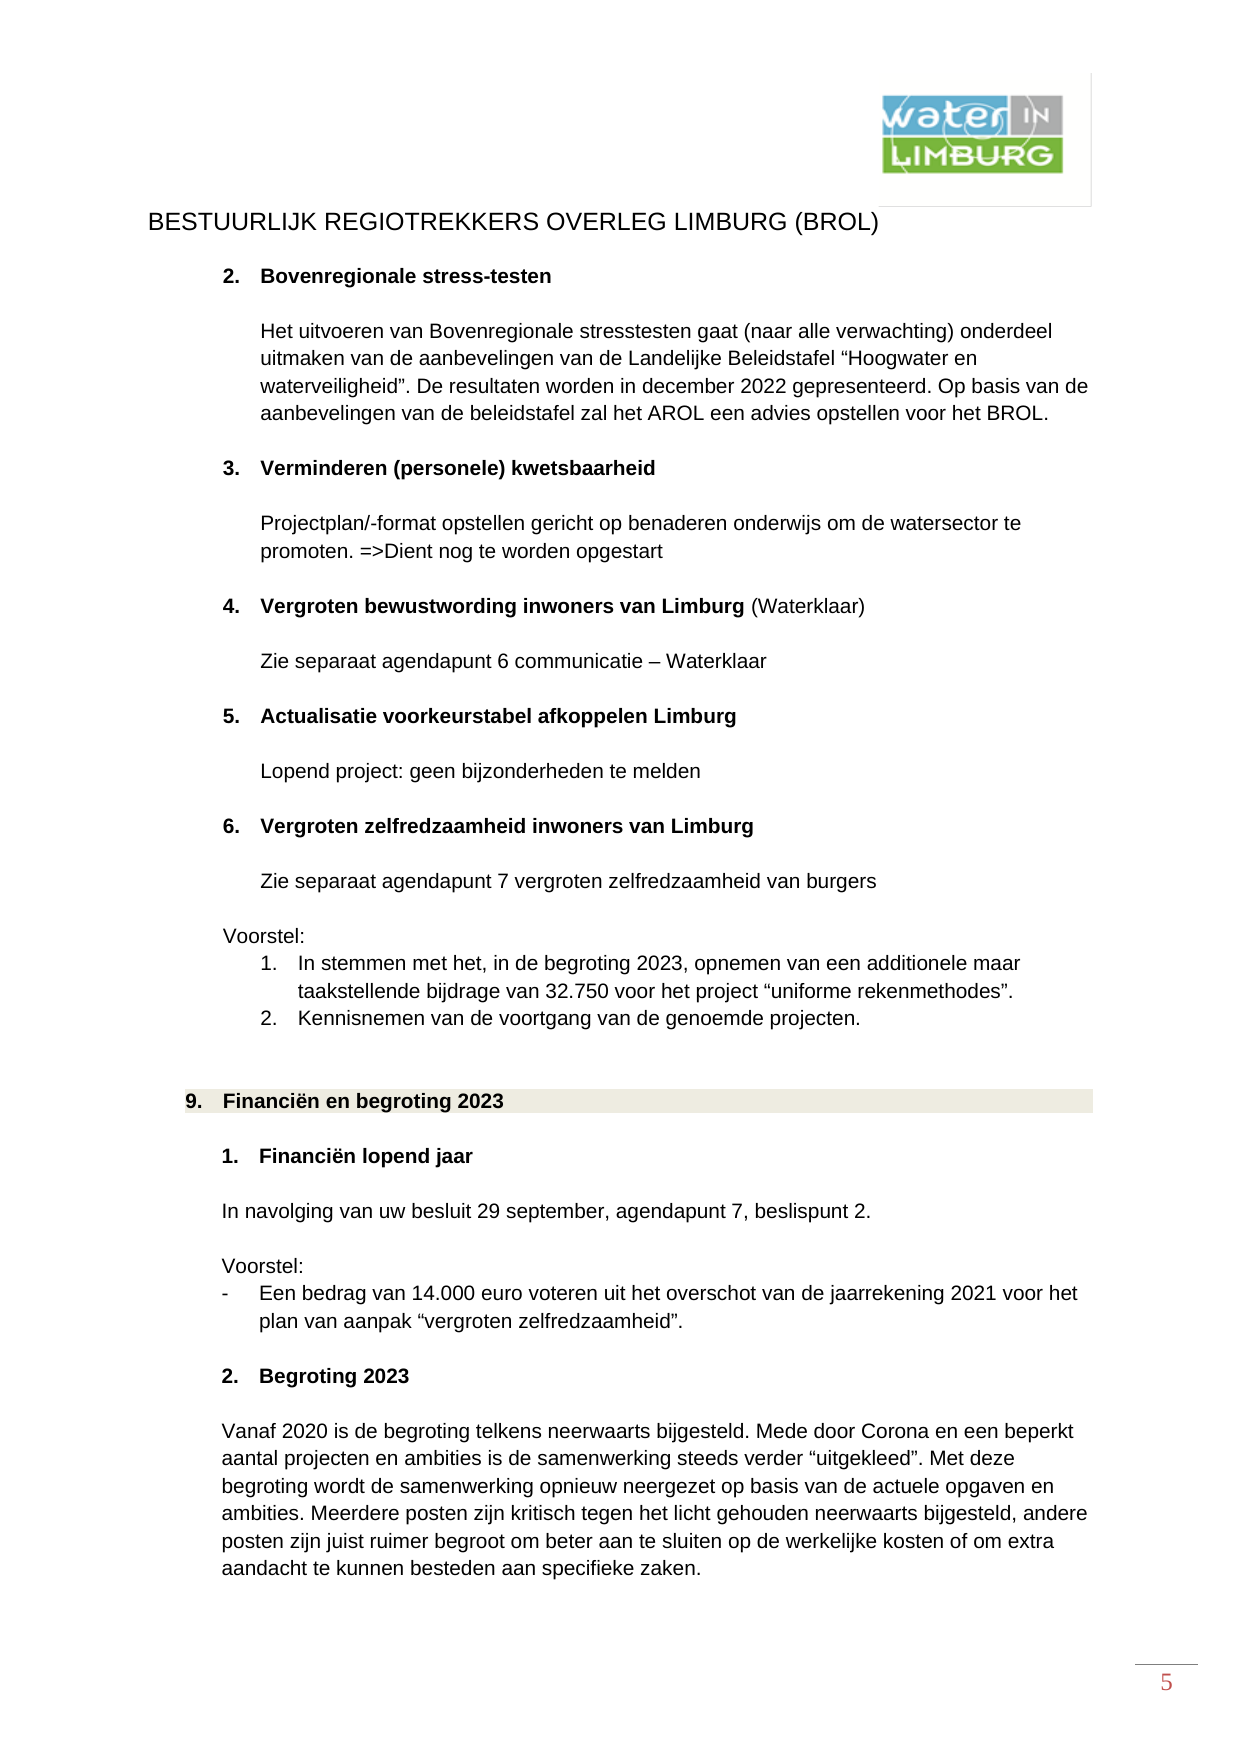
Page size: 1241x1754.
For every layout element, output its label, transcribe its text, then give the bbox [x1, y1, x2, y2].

list Een bedrag van 14.000 euro voteren uit het overschot van de jaarrekening 2021 voor het plan van aanpak “vergroten zelfredzaamheid”. [221, 1281, 1093, 1333]
list Financiën lopend jaar [221, 1144, 1093, 1168]
list Projectplan/-format opstellen gericht op benaderen onderwijs om de watersector te promoten. =>Dient nog te worden opgestart [260, 511, 1093, 563]
list Actualisatie voorkeurstabel afkoppelen Limburg [223, 704, 1093, 728]
text In navolging van uw besluit 29 september, agendapunt 7, beslispunt 2. [148, 1199, 1093, 1223]
text Vanaf 2020 is de begroting telkens neerwaarts bijgesteld. Mede door Corona en een beperkt aantal projecten en ambities is de samenwerking steeds verder “uitgekleed”. Met deze begroting wordt de samenwerking opnieuw neergezet op basis van de actuele opgaven en ambities. Meerdere posten zijn kritisch tegen het licht gehouden neerwaarts bijgesteld, andere posten zijn juist ruimer begroot om beter aan te sluiten op de werkelijke kosten of om extra aandacht te kunnen besteden aan specifieke zaken. [221, 1419, 1093, 1580]
picture [878, 73, 1093, 208]
list Vergroten bewustwording inwoners van Limburg (Waterklaar) [223, 594, 1093, 618]
text Voorstel: [223, 924, 1093, 948]
list Lopend project: geen bijzonderheden te melden [260, 759, 1093, 783]
list Financiën en begroting 2023 [185, 1089, 1093, 1113]
text Voorstel: [148, 1254, 1093, 1278]
list Bovenregionale stress-testen [223, 264, 1093, 288]
list Kennisnemen van de voortgang van de genoemde projecten. [260, 1006, 1093, 1030]
list Het uitvoeren van Bovenregionale stresstesten gaat (naar alle verwachting) onderdeel uitmaken van de aanbevelingen van de Landelijke Beleidstafel “Hoogwater en waterveiligheid”. De resultaten worden in december 2022 gepresenteerd. Op basis van de aanbevelingen van de beleidstafel zal het AROL een advies opstellen voor het BROL. [260, 319, 1093, 425]
list Zie separaat agendapunt 6 communicatie – Waterklaar [260, 649, 1093, 673]
list Begroting 2023 [221, 1364, 1093, 1388]
list In stemmen met het, in de begroting 2023, opnemen van een additionele maar taakstellende bijdrage van 32.750 voor het project “uniforme rekenmethodes”. [260, 951, 1093, 1003]
list Verminderen (personele) kwetsbaarheid [223, 456, 1093, 480]
list Vergroten zelfredzaamheid inwoners van Limburg [223, 814, 1093, 838]
list Zie separaat agendapunt 7 vergroten zelfredzaamheid van burgers [223, 869, 1093, 893]
